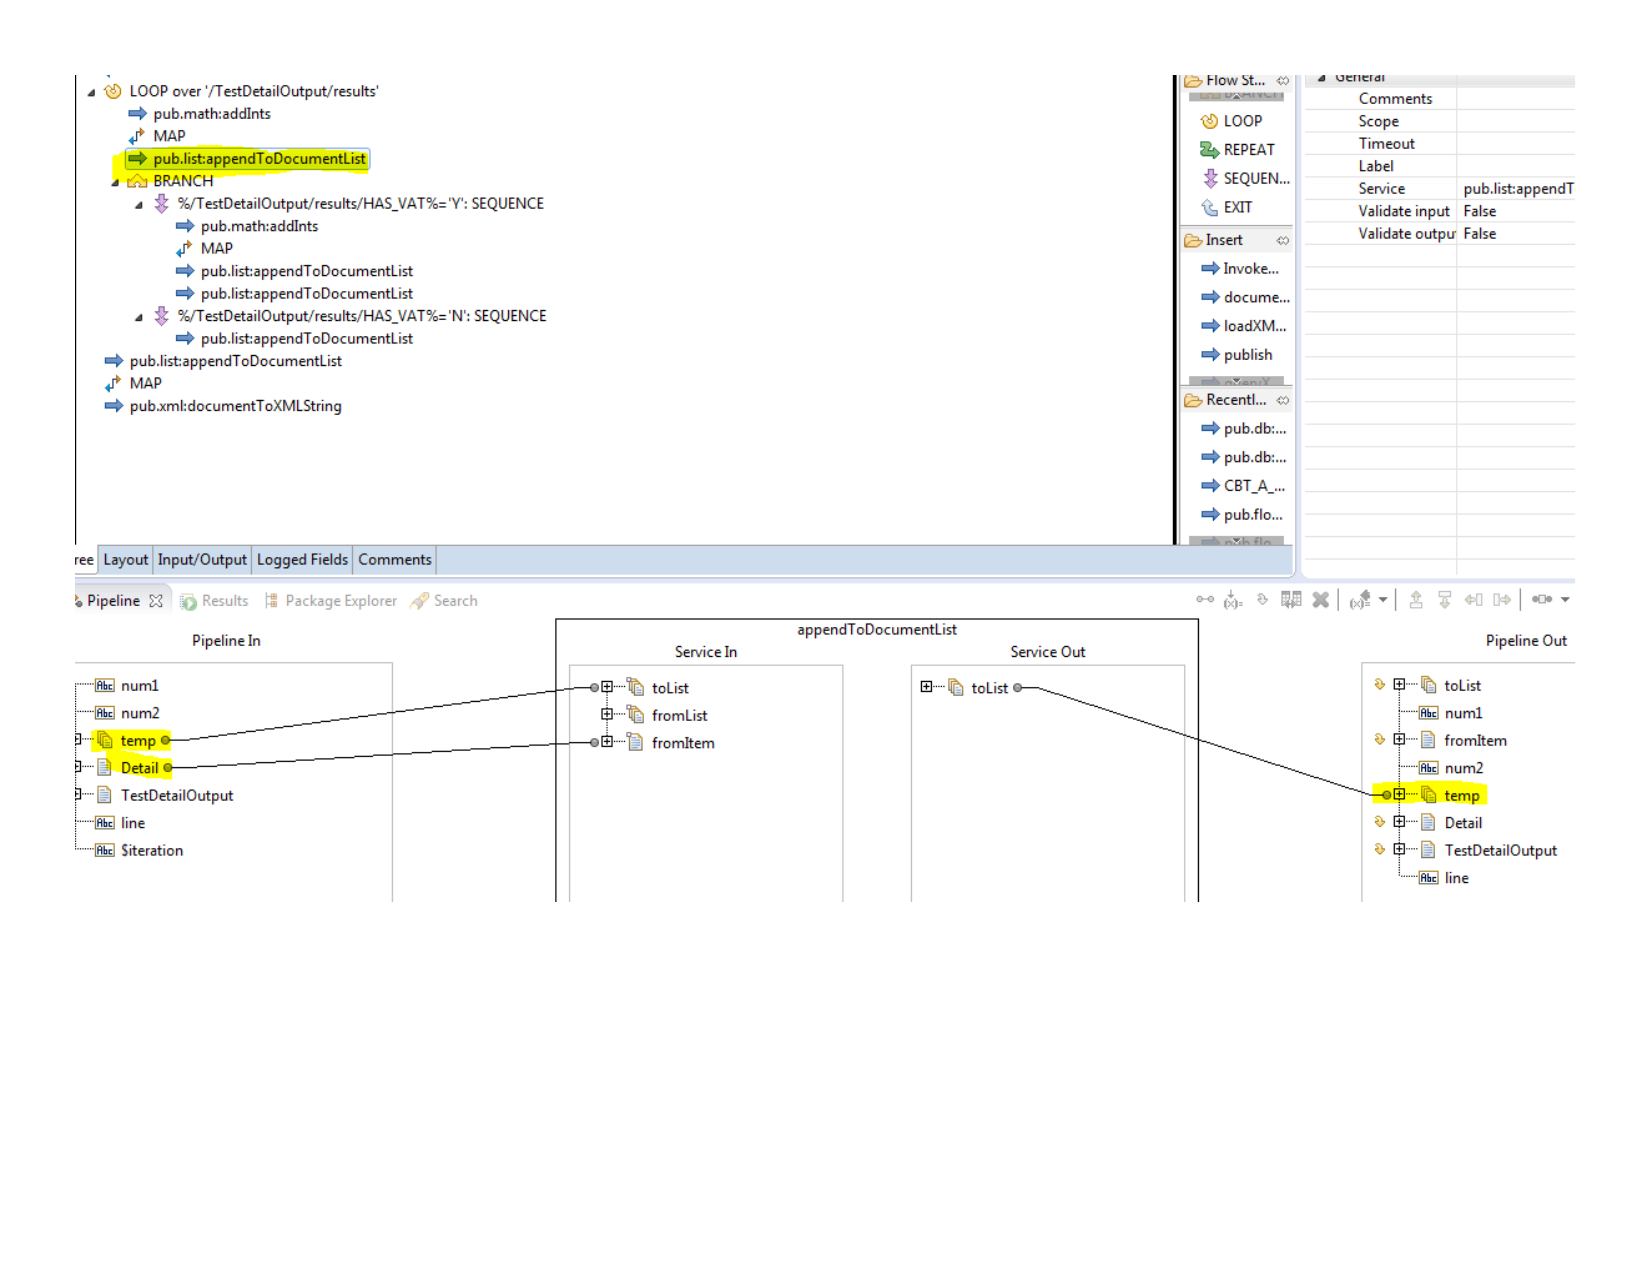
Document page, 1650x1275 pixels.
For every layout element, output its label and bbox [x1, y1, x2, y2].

picture [75, 75, 1575, 902]
